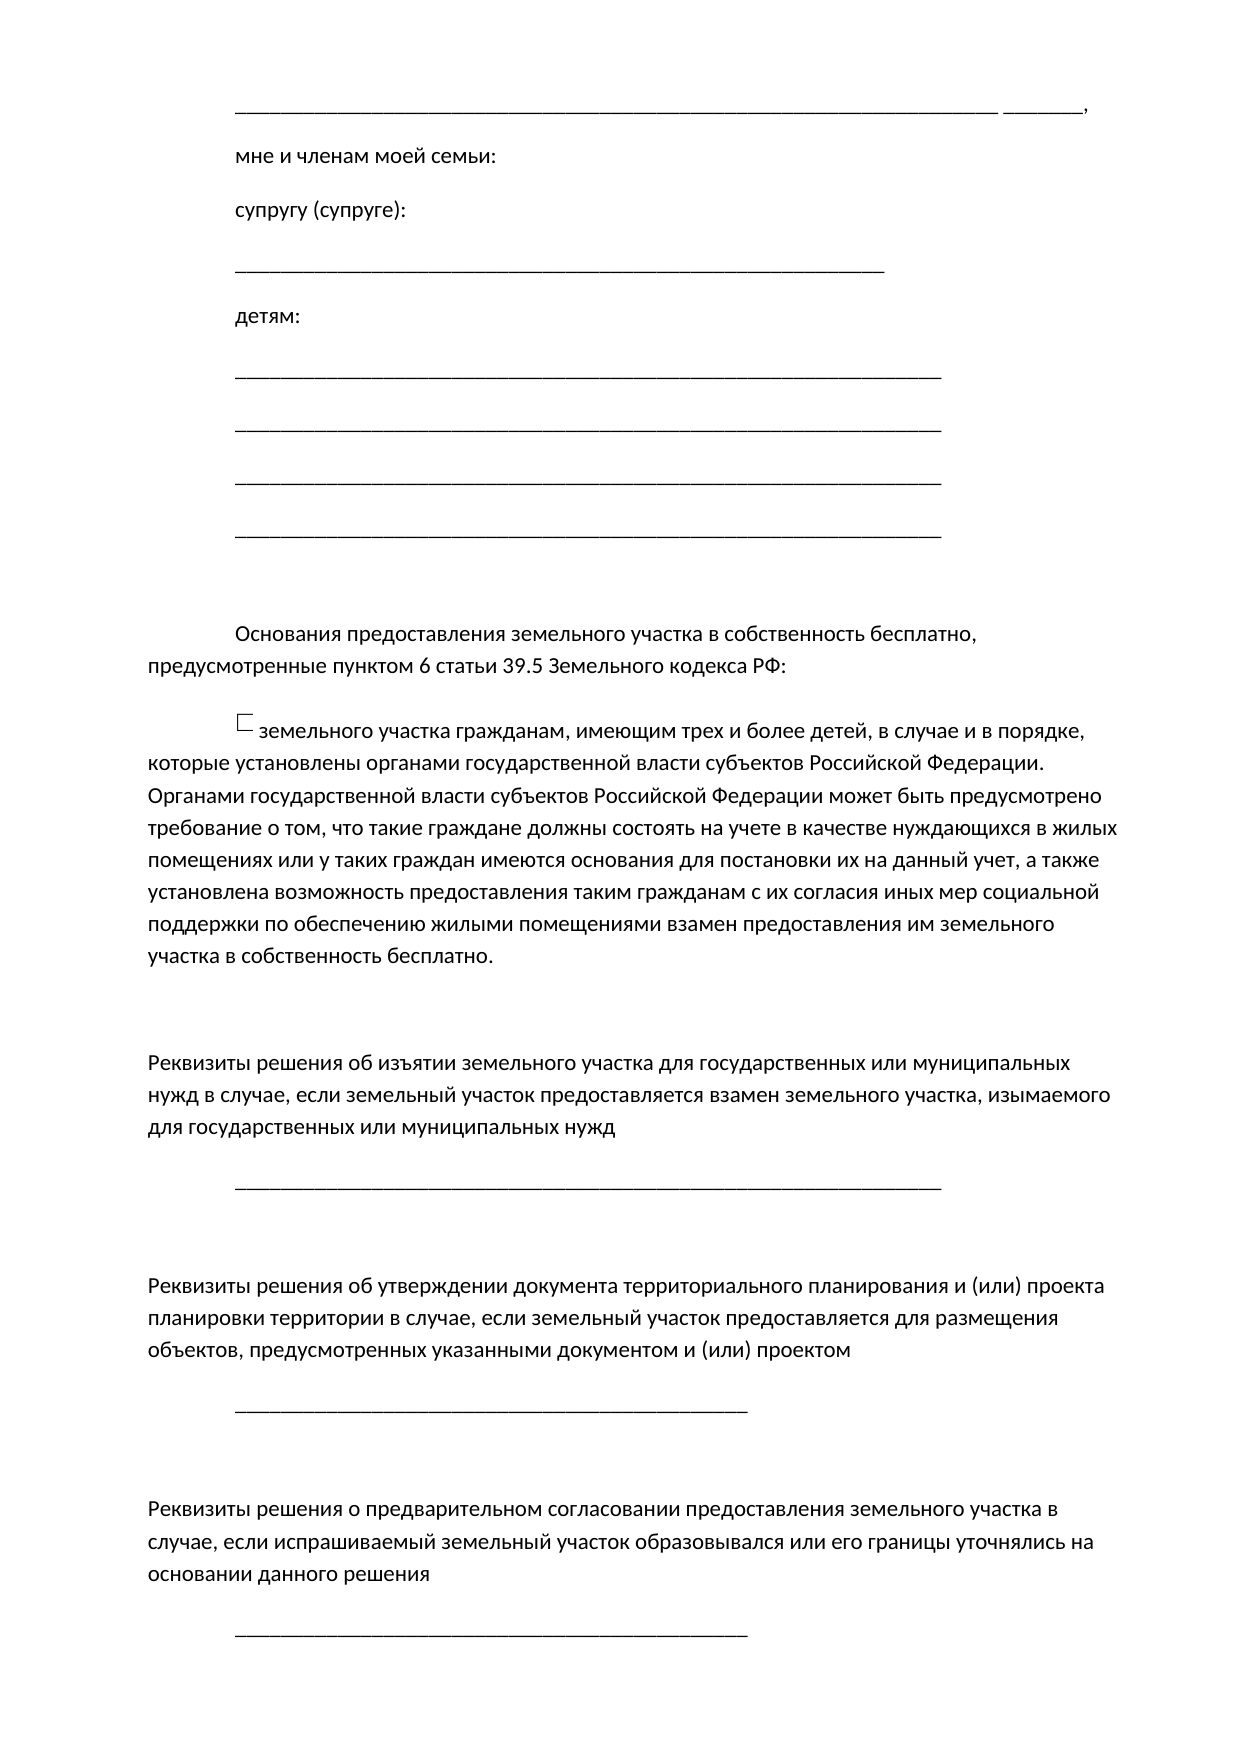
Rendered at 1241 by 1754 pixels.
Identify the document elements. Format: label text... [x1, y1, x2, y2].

text ______________________________________________________________ [148, 513, 1122, 541]
text детям: [148, 301, 1122, 329]
text мне и членам моей семьи: [148, 142, 1122, 170]
text _____________________________________________ [148, 1612, 1122, 1640]
text ______________________________________________________________ [148, 1165, 1122, 1193]
text земельного участка гражданам, имеющим трех и более детей, в случае и в порядке, которые установлены органами государственной власти субъектов Российской Федерации. Органами государственной власти субъектов Российской Федерации может быть предусмотрено требование о том, что такие граждане должны состоять на учете в качестве нуждающихся в жилых помещениях или у таких граждан имеются основания для постановки их на данный учет, а также установлена возможность предоставления таким гражданам с их согласия иных мер социальной поддержки по обеспечению жилыми помещениями взамен предоставления им земельного участка в собственность бесплатно. [148, 704, 1122, 970]
text _________________________________________________________ [148, 248, 1122, 276]
text _____________________________________________ [148, 1388, 1122, 1417]
text супругу (супруге): [148, 195, 1122, 223]
text ______________________________________________________________ [148, 407, 1122, 435]
text Основания предоставления земельного участка в собственность бесплатно, предусмотренные пунктом 6 статьи 39.5 Земельного кодекса РФ: [148, 619, 1122, 679]
text ______________________________________________________________ [148, 354, 1122, 382]
text ___________________________________________________________________ _______, [148, 89, 1122, 117]
text Реквизиты решения об изъятии земельного участка для государственных или муниципальных нужд в случае, если земельный участок предоставляется взамен земельного участка, изымаемого для государственных или муниципальных нужд [148, 1048, 1122, 1140]
text Реквизиты решения о предварительном согласовании предоставления земельного участка в случае, если испрашиваемый земельный участок образовывался или его границы уточнялись на основании данного решения [148, 1494, 1122, 1587]
text Реквизиты решения об утверждении документа территориального планирования и (или) проекта планировки территории в случае, если земельный участок предоставляется для размещения объектов, предусмотренных указанными документом и (или) проектом [148, 1271, 1122, 1363]
text ______________________________________________________________ [148, 460, 1122, 488]
